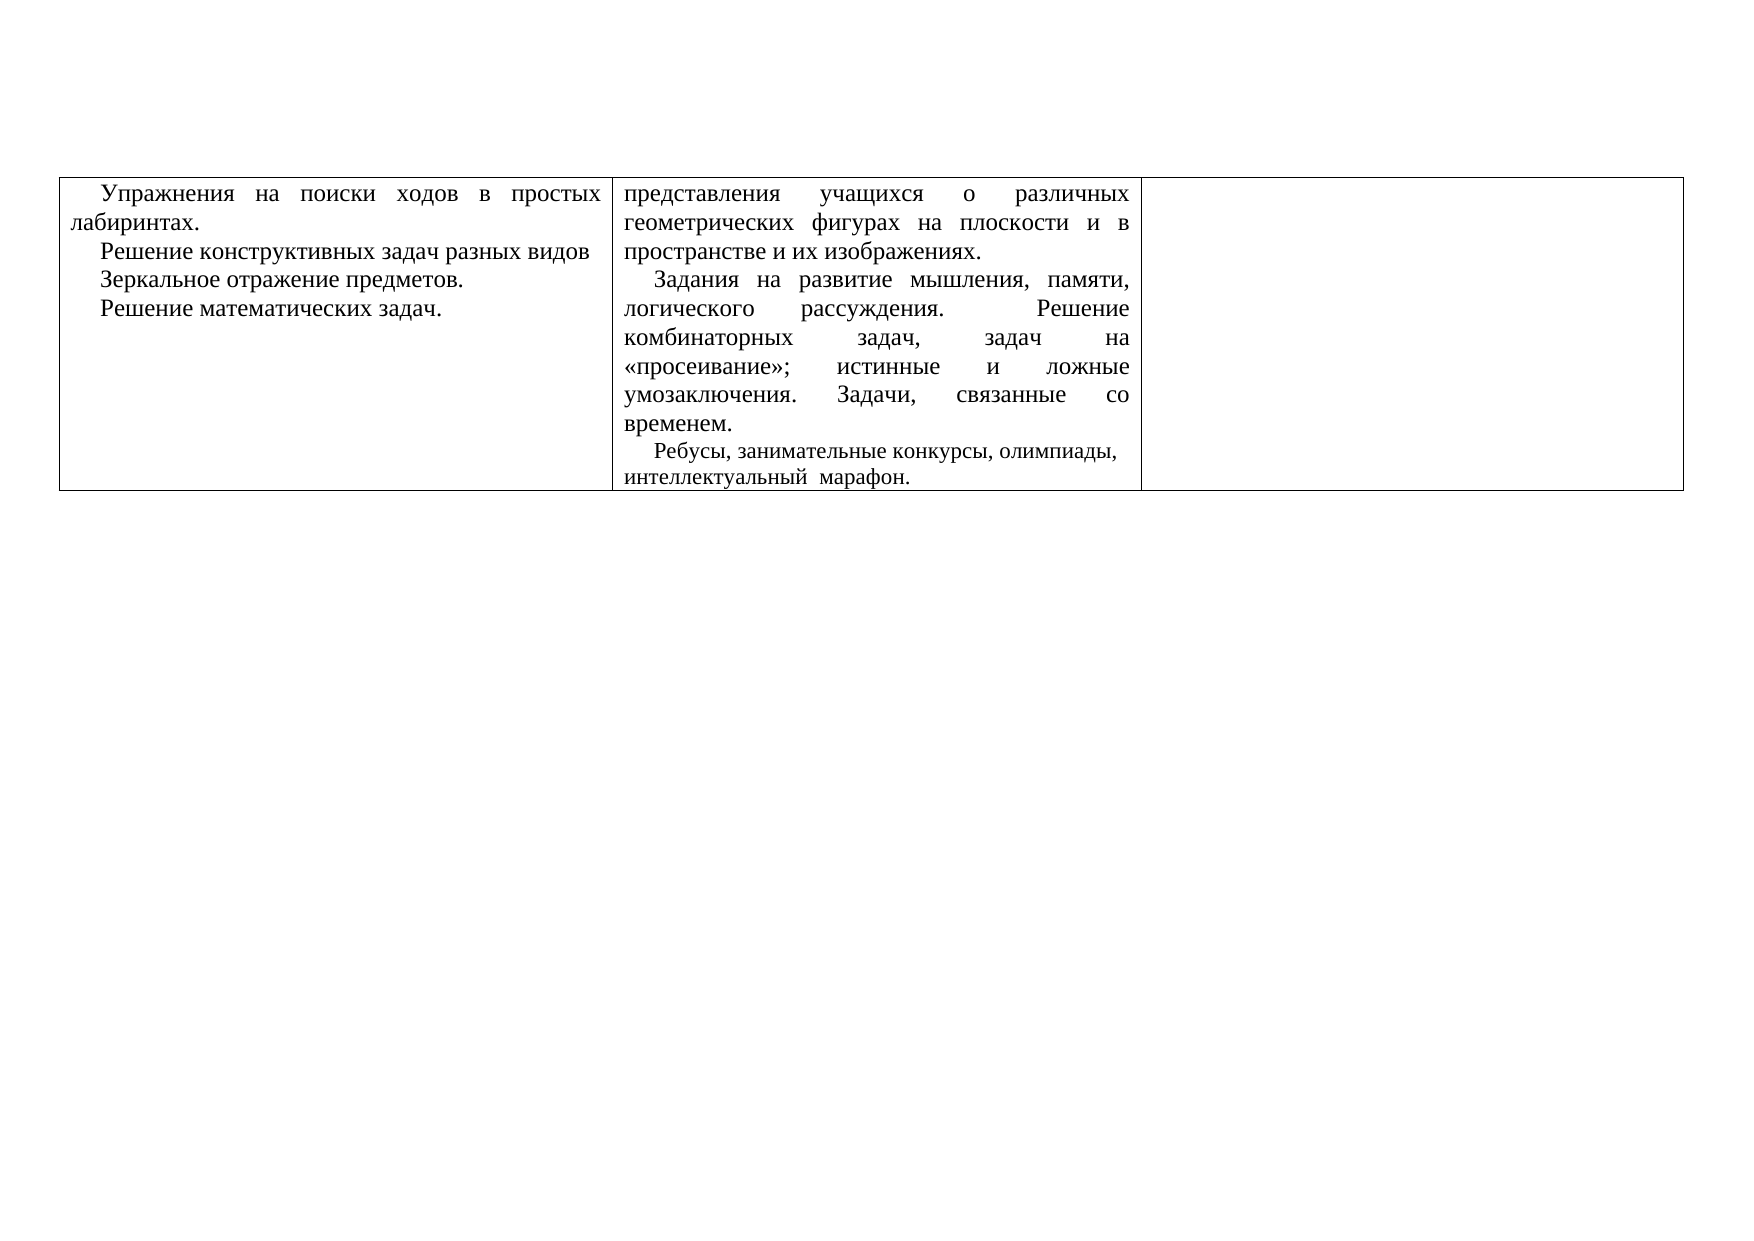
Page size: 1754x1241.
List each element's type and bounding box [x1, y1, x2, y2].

table_cell [613, 178, 1141, 490]
table_cell [1142, 178, 1683, 490]
table_cell [60, 178, 612, 490]
